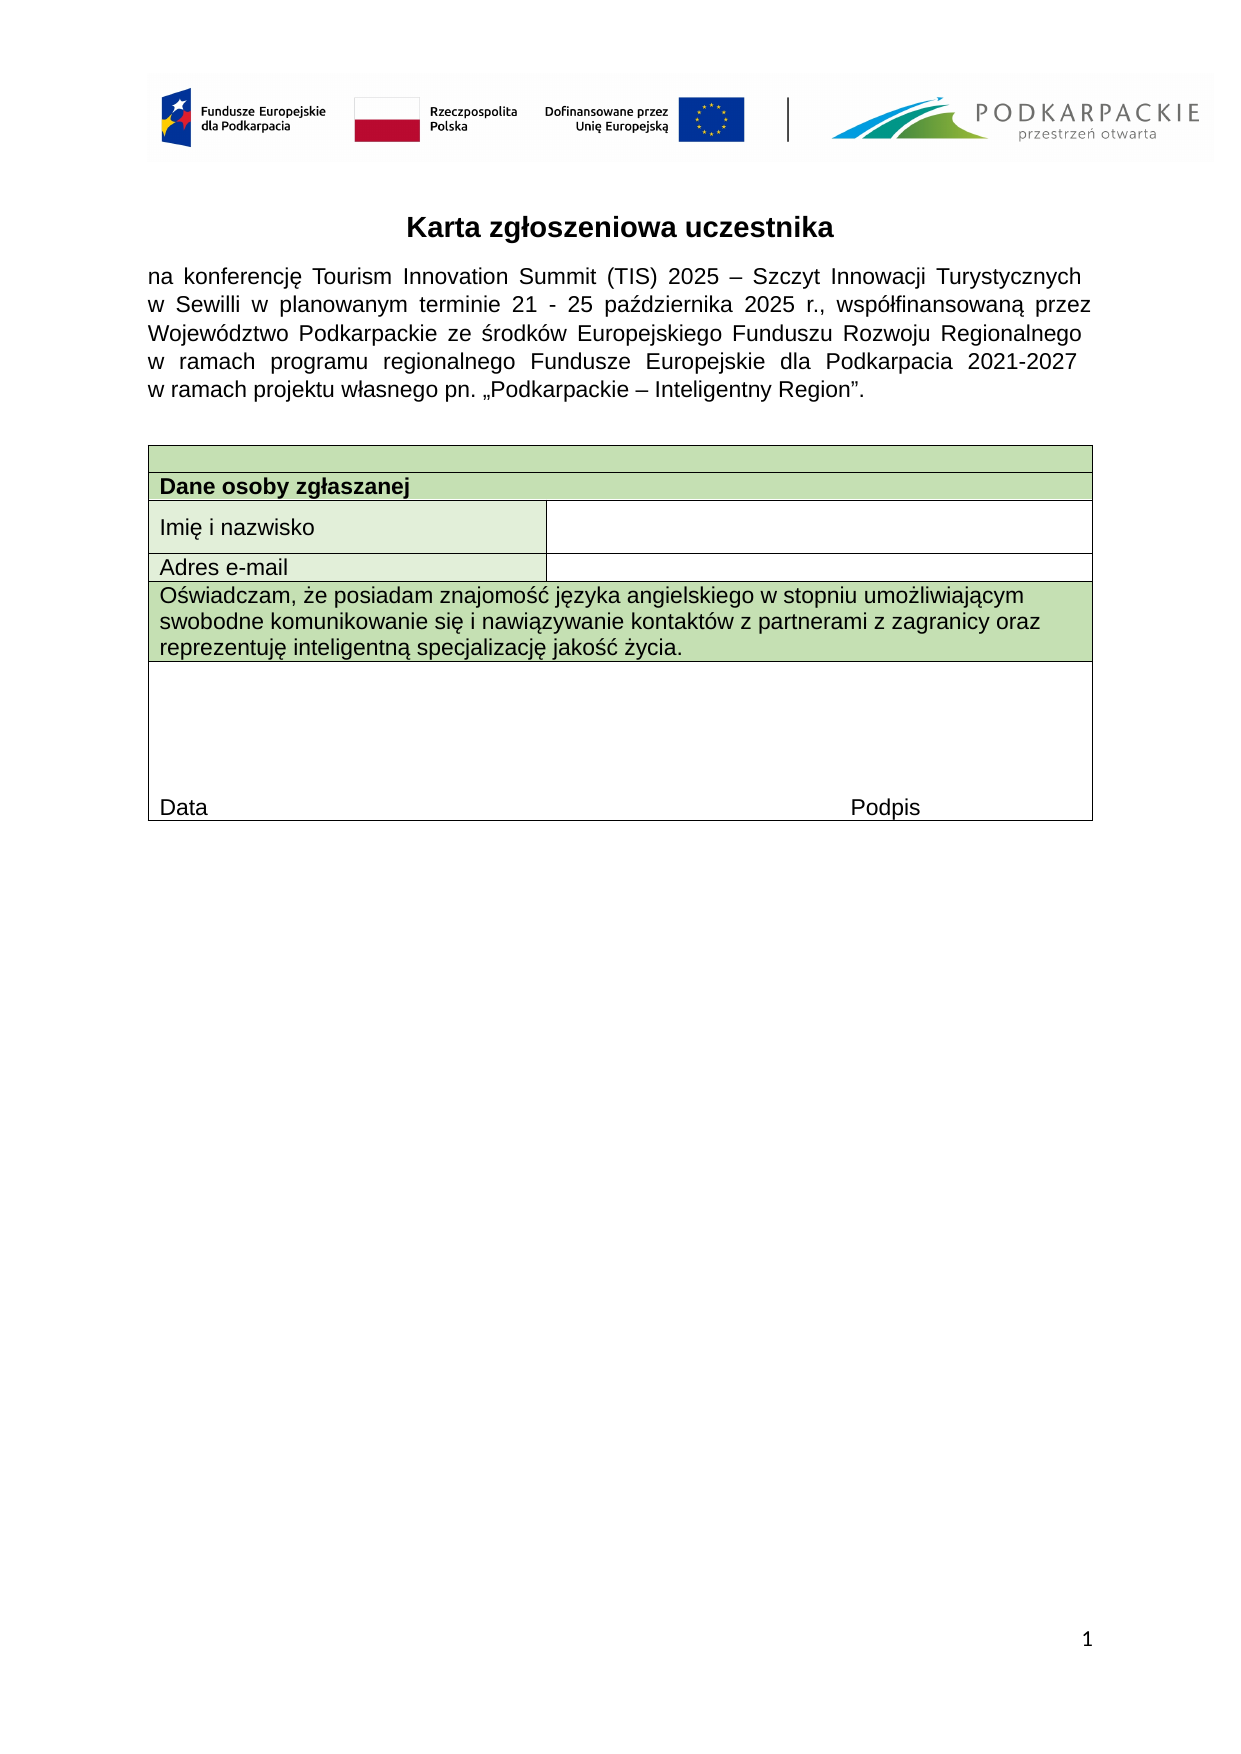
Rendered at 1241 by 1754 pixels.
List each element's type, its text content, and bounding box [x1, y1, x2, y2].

text na konferencję Tourism Innovation Summit (TIS) 2025 – Szczyt Innowacji Turystycznych w Sewilli w planowanym terminie 21 - 25 października 2025 r., współfinansowaną przez Województwo Podkarpackie ze środków Europejskiego Funduszu Rozwoju Regionalnego w ramach programu regionalnego Fundusze Europejskie dla Podkarpacia 2021-2027 w ramach projektu własnego pn. „Podkarpackie – Inteligentny Region”. [148, 263, 1093, 403]
picture [147, 73, 1214, 162]
table_header [149, 446, 1092, 472]
table_cell [547, 554, 1092, 581]
text Karta zgłoszeniowa uczestnika [148, 210, 1093, 243]
table_cell Data Podpis [149, 662, 1092, 820]
table_cell Adres e-mail [149, 554, 546, 581]
table_cell Oświadczam, że posiadam znajomość języka angielskiego w stopniu umożliwiającym swobodne komunikowanie się i nawiązywanie kontaktów z partnerami z zagranicy oraz reprezentuję inteligentną specjalizację jakość życia. [149, 582, 1092, 661]
table_cell [547, 501, 1092, 553]
table_cell Imię i nazwisko [149, 501, 546, 553]
table_cell Dane osoby zgłaszanej [149, 473, 1092, 499]
